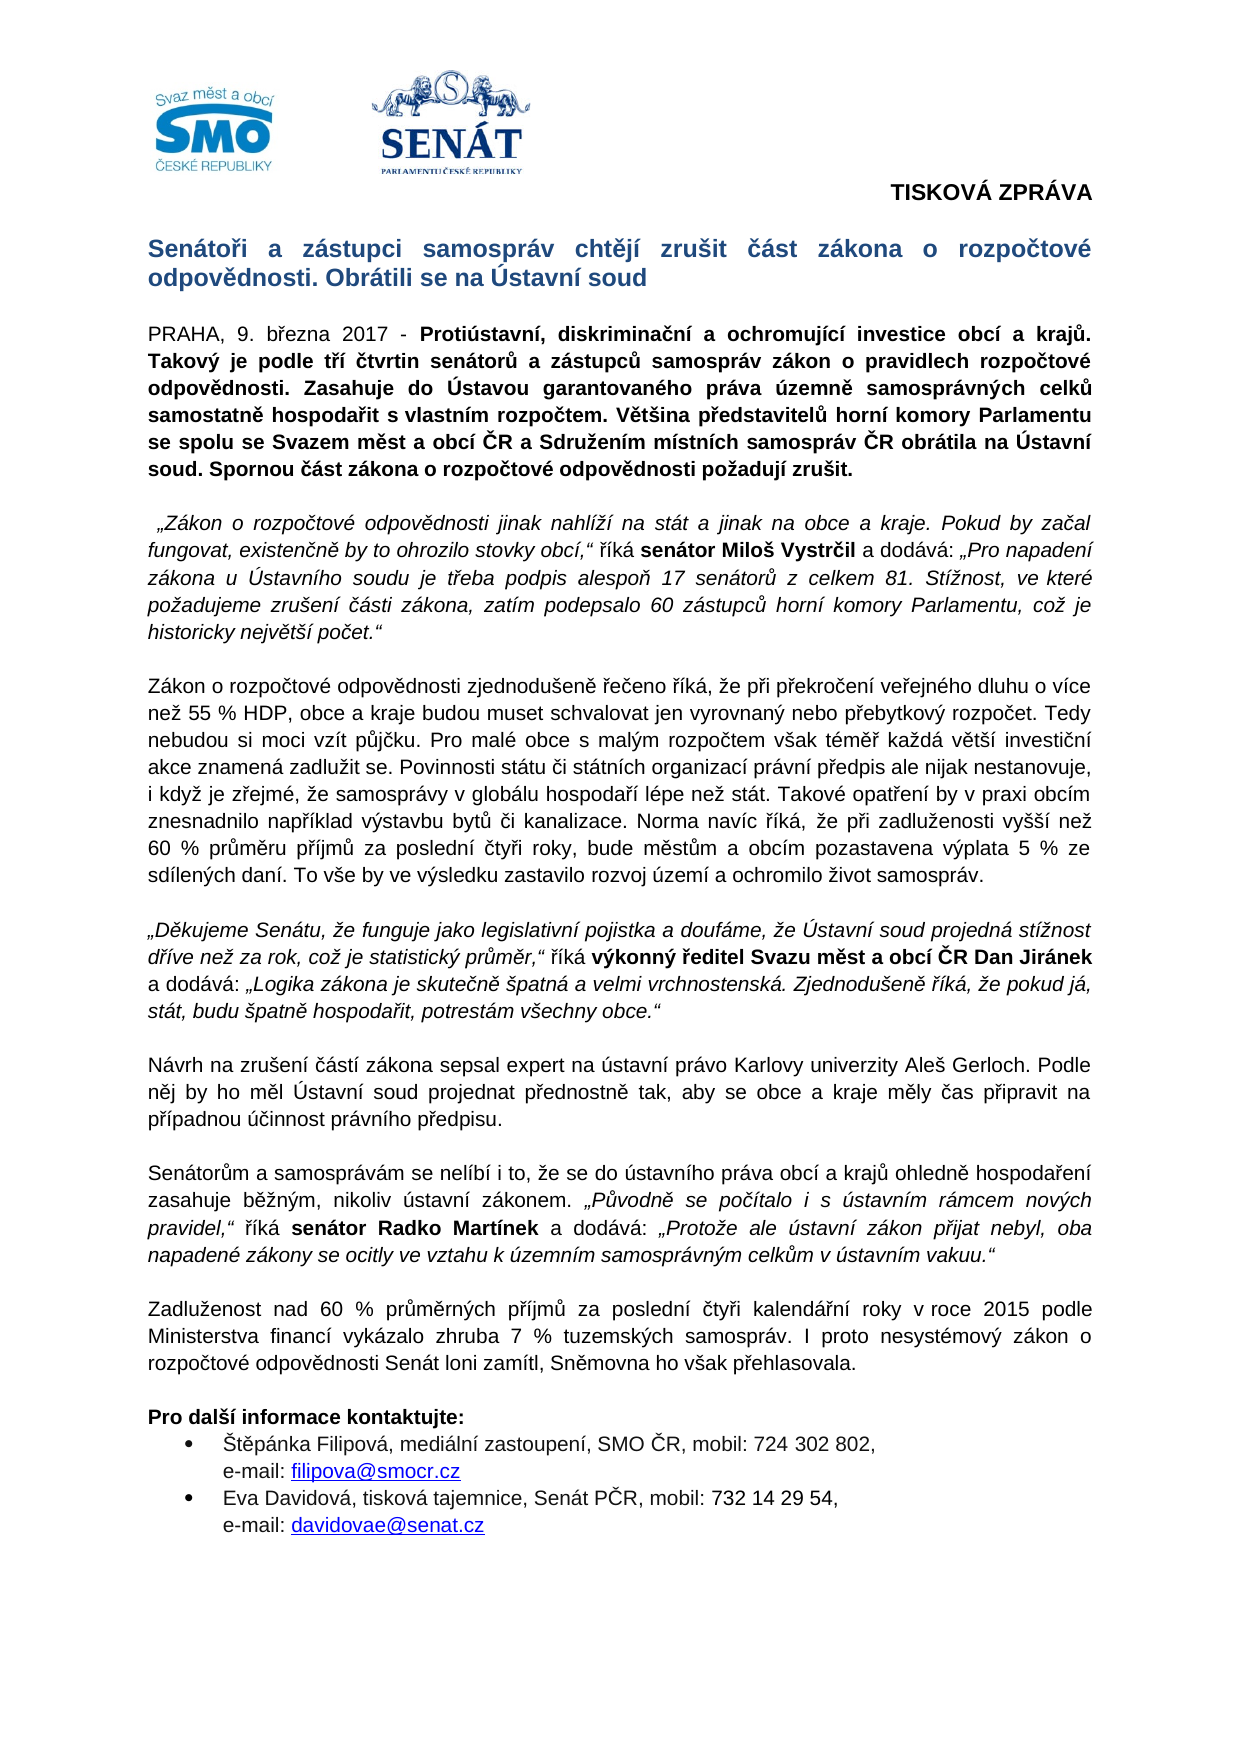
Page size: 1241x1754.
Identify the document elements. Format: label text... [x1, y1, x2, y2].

text „Zákon o rozpočtové odpovědnosti jinak nahlíží na stát a jinak na obce a kraje. Pokud by začal fungovat, existenčně by to ohrozilo stovky obcí,“ říká senátor Miloš Vystrčil a dodává: „Pro napadení zákona u Ústavního soudu je třeba podpis alespoň 17 senátorů z celkem 81. Stížnost, ve které požadujeme zrušení části zákona, zatím podepsalo 60 zástupců horní komory Parlamentu, což je historicky největší počet.“ [148, 508, 1093, 643]
text Zákon o rozpočtové odpovědnosti zjednodušeně řečeno říká, že při překročení veřejného dluhu o více než 55 % HDP, obce a kraje budou muset schvalovat jen vyrovnaný nebo přebytkový rozpočet. Tedy nebudou si moci vzít půjčku. Pro malé obce s malým rozpočtem však téměř každá větší investiční akce znamená zadlužit se. Povinnosti státu či státních organizací právní předpis ale nijak nestanovuje, i když je zřejmé, že samosprávy v globálu hospodaří lépe než stát. Takové opatření by v praxi obcím znesnadnilo například výstavbu bytů či kanalizace. Norma navíc říká, že při zadluženosti vyšší než 60 % průměru příjmů za poslední čtyři roky, bude městům a obcím pozastavena výplata 5 % ze sdílených daní. To vše by ve výsledku zastavilo rozvoj území a ochromilo život samospráv. [148, 671, 1093, 887]
picture [150, 82, 280, 173]
text e-mail: filipova@smocr.cz [223, 1456, 1093, 1483]
text Zadluženost nad 60 % průměrných příjmů za poslední čtyři kalendářní roky v roce 2015 podle Ministerstva financí vykázalo zhruba 7 % tuzemských samospráv. I proto nesystémový zákon o rozpočtové odpovědnosti Senát loni zamítl, Sněmovna ho však přehlasovala. [148, 1293, 1093, 1375]
list Štěpánka Filipová, mediální zastoupení, SMO ČR, mobil: 724 302 802, [185, 1429, 1093, 1456]
text e-mail: davidovae@senat.cz [223, 1510, 1093, 1537]
text PRAHA, 9. března 2017 - Protiústavní, diskriminační a ochromující investice obcí a krajů. Takový je podle tří čtvrtin senátorů a zástupců samospráv zákon o pravidlech rozpočtové odpovědnosti. Zasahuje do Ústavou garantovaného práva územně samosprávných celků samostatně hospodařit s vlastním rozpočtem. Většina představitelů horní komory Parlamentu se spolu se Svazem měst a obcí ČR a Sdružením místních samospráv ČR obrátila na Ústavní soud. Spornou část zákona o rozpočtové odpovědnosti požadují zrušit. [148, 318, 1093, 481]
list Eva Davidová, tisková tajemnice, Senát PČR, mobil: 732 14 29 54, [185, 1483, 1093, 1510]
text Pro další informace kontaktujte: [148, 1402, 1093, 1429]
picture [371, 70, 531, 174]
text „Děkujeme Senátu, že funguje jako legislativní pojistka a doufáme, že Ústavní soud projedná stížnost dříve než za rok, což je statistický průměr,“ říká výkonný ředitel Svazu měst a obcí ČR Dan Jiránek a dodává: „Logika zákona je skutečně špatná a velmi vrchnostenská. Zjednodušeně říká, že pokud já, stát, budu špatně hospodařit, potrestám všechny obce.“ [148, 914, 1093, 1023]
text Návrh na zrušení částí zákona sepsal expert na ústavní právo Karlovy univerzity Aleš Gerloch. Podle něj by ho měl Ústavní soud projednat přednostně tak, aby se obce a kraje měly čas připravit na případnou účinnost právního předpisu. [148, 1050, 1093, 1131]
text Senátorům a samosprávám se nelíbí i to, že se do ústavního práva obcí a krajů ohledně hospodaření zasahuje běžným, nikoliv ústavní zákonem. „Původně se počítalo i s ústavním rámcem nových pravidel,“ říká senátor Radko Martínek a dodává: „Protože ale ústavní zákon přijat nebyl, oba napadené zákony se ocitly ve vztahu k územním samosprávným celkům v ústavním vakuu.“ [148, 1239, 1093, 1266]
text Senátoři a zástupci samospráv chtějí zrušit část zákona o rozpočtové odpovědnosti. Obrátili se na Ústavní soud [148, 234, 1093, 291]
text TISKOVÁ ZPRÁVA [148, 179, 1093, 205]
